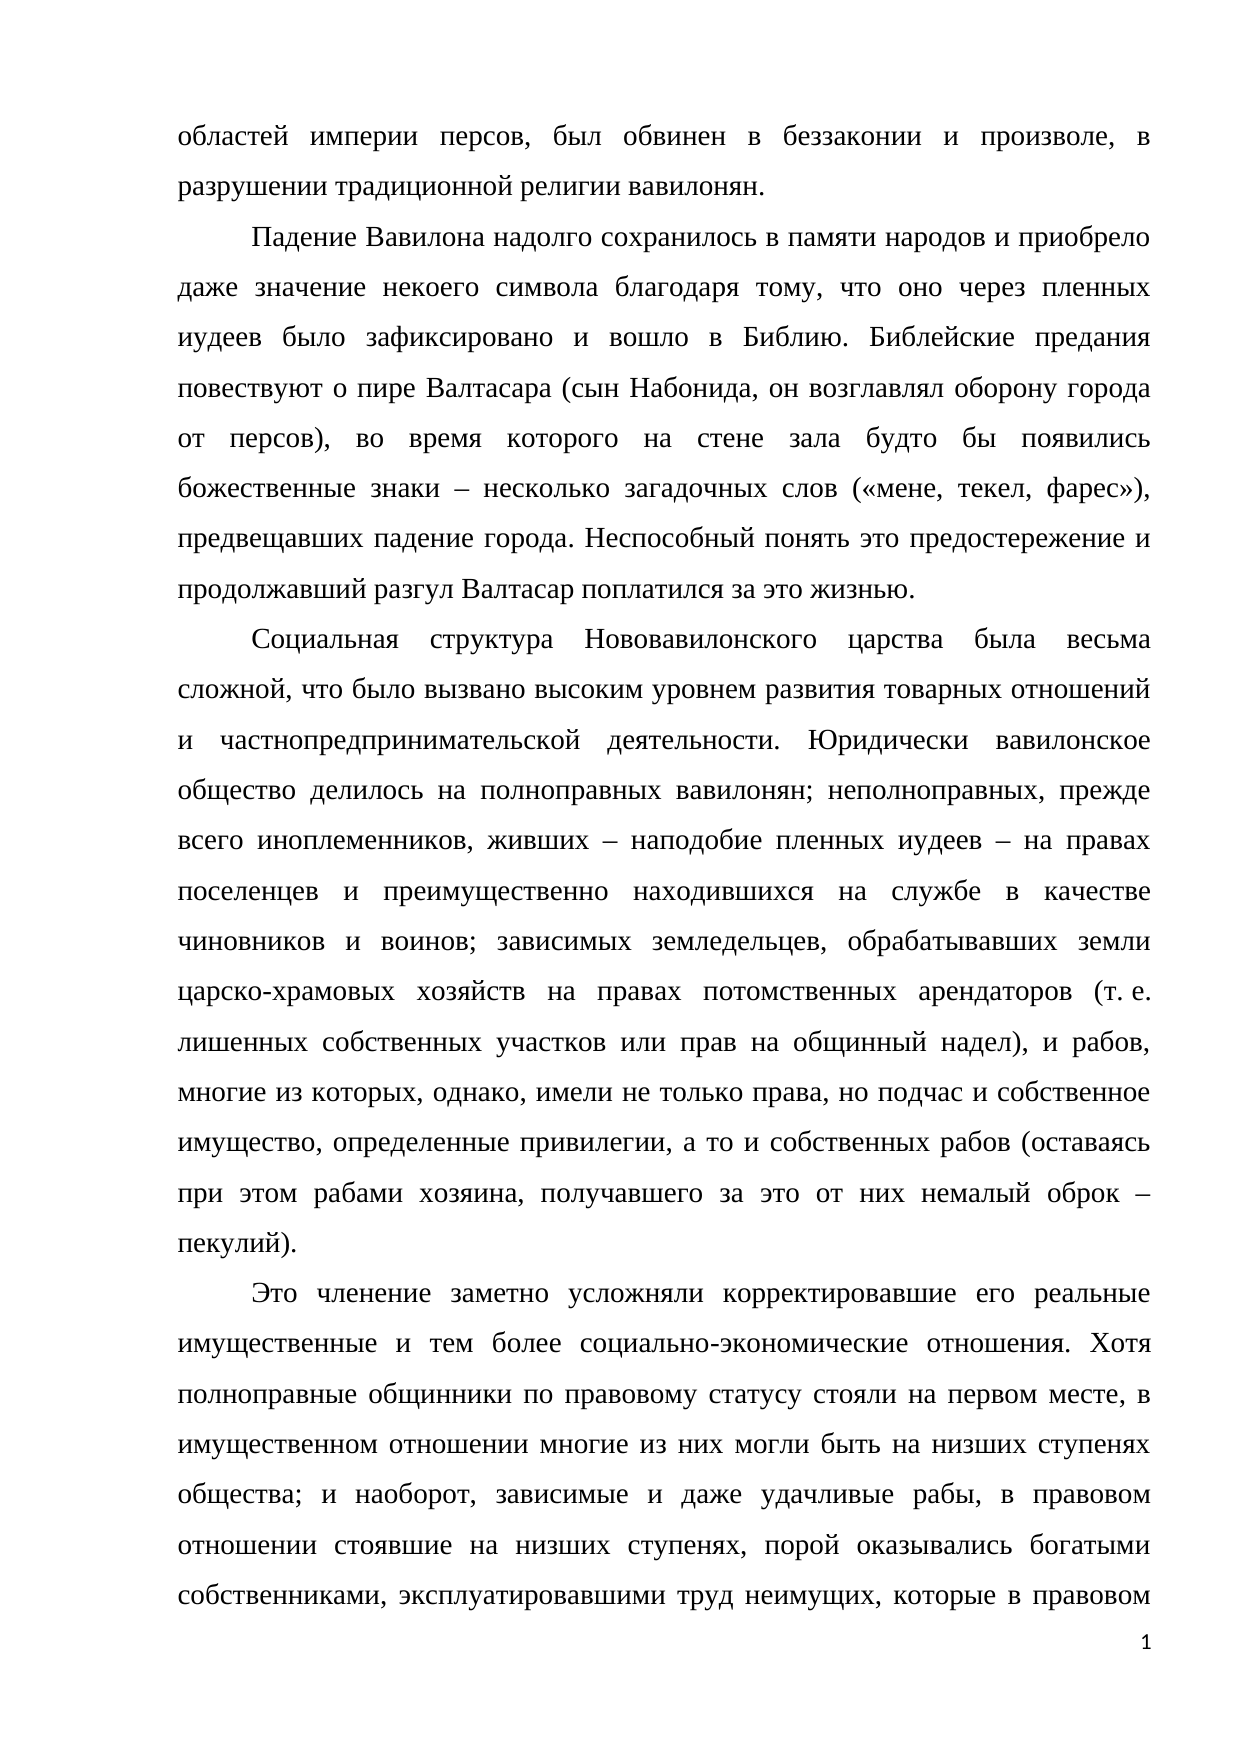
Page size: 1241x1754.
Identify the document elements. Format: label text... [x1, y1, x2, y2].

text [177, 118, 1152, 202]
text Социальная структура Нововавилонского царства была весьма сложной, что было вызвано высоким уровнем развития товарных отношений и частнопредпринимательской деятельности. Юридически вавилонское общество делилось на полноправных вавилонян; неполноправных, прежде всего иноплеменников, живших – наподобие пленных иудеев – на правах поселенцев и преимущественно находившихся на службе в качестве чиновников и воинов; зависимых земледельцев, обрабатывавших земли царско-храмовых хозяйств на правах потомственных арендаторов (т. е. лишенных собственных участков или прав на общинный надел), и рабов, многие из которых, однако, имели не только права, но подчас и собственное имущество, определенные привилегии, а то и собственных рабов (оставаясь при этом рабами хозяина, получавшего за это от них немалый оброк – пекулий). [177, 621, 1152, 1258]
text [177, 1275, 1152, 1611]
text Падение Вавилона надолго сохранилось в памяти народов и приобрело даже значение некоего символа благодаря тому, что оно через пленных иудеев было зафиксировано и вошло в Библию. Библейские предания повествуют о пире Валтасара (сын Набонида, он возглавлял оборону города от персов), во время которого на стене зала будто бы появились божественные знаки – несколько загадочных слов («мене, текел, фарес»), предвещавших падение города. Неспособный понять это предостережение и продолжавший разгул Валтасар поплатился за это жизнью. [177, 219, 1152, 604]
